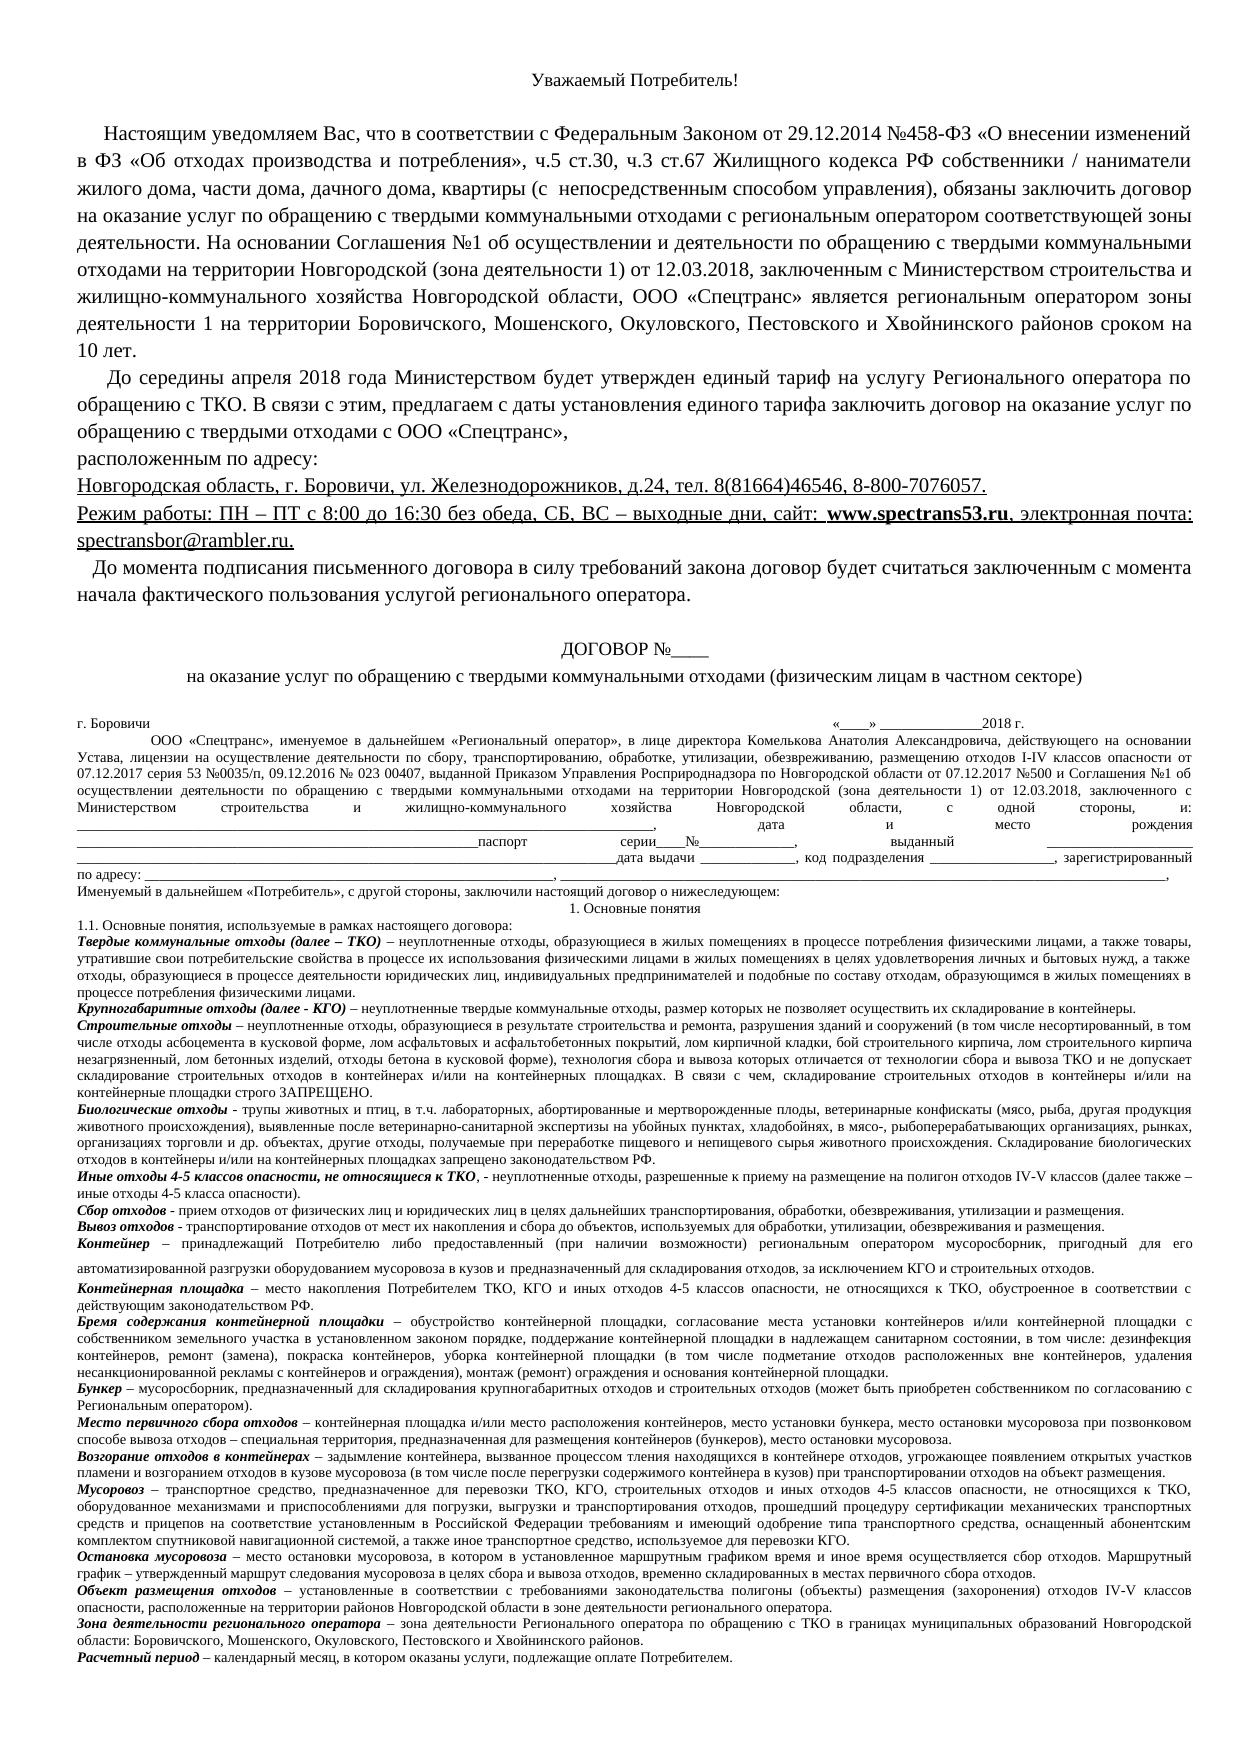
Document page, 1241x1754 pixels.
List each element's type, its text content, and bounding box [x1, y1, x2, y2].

text Именуемый в дальнейшем «Потребитель», с другой стороны, заключили настоящий договор о нижеследующем: [77, 883, 1193, 899]
text Возгорание отходов в контейнерах – задымление контейнера, вызванное процессом тления находящихся в контейнере отходов, угрожающее появлением открытых участков пламени и возгоранием отходов в кузове мусоровоза (в том числе после перегрузки содержимого контейнера в кузов) при транспортировании отходов на объект размещения. [77, 1447, 1193, 1481]
text Режим работы: ПН – ПТ с 8:00 до 16:30 без обеда, СБ, ВС – выходные дни, сайт: www.spectrans53.ru, электронная почта: spectransbor@rambler.ru. [77, 522, 1193, 552]
text Остановка мусоровоза – место остановки мусоровоза, в котором в установленное маршрутным графиком время и иное время осуществляется сбор отходов. Маршрутный график – утвержденный маршрут следования мусоровоза в целях сбора и вывоза отходов, временно складированных в местах первичного сбора отходов. [77, 1548, 1193, 1582]
text на оказание услуг по обращению с твердыми коммунальными отходами (физическим лицам в частном секторе) [77, 661, 1193, 688]
text Контейнер – принадлежащий Потребителю либо предоставленный (при наличии возможности) региональным оператором мусоросборник, пригодный для его автоматизированной разгрузки оборудованием мусоровоза в кузов и предназначенный для складирования отходов, за исключением КГО и строительных отходов. [77, 1235, 1193, 1280]
text 1. Основные понятия [77, 899, 1193, 916]
text Бункер – мусоросборник, предназначенный для складирования крупногабаритных отходов и строительных отходов (может быть приобретен собственником по согласованию с Региональным оператором). [77, 1380, 1193, 1414]
text ООО «Спецтранс», именуемое в дальнейшем «Региональный оператор», в лице директора Комелькова Анатолия Александровича, действующего на основании Устава, лицензии на осуществление деятельности по сбору, транспортированию, обработке, утилизации, обезвреживанию, размещению отходов I-IV классов опасности от 07.12.2017 серия 53 №0035/п, 09.12.2016 № 023 00407, выданной Приказом Управления Росприроднадзора по Новгородской области от 07.12.2017 №500 и Соглашения №1 об осуществлении деятельности по обращению с твердыми коммунальными отходами на территории Новгородской (зона деятельности 1) от 12.03.2018, заключенного с Министерством строительства и жилищно-коммунального хозяйства Новгородской области, с одной стороны, и: _______________________________________________________________________________, дата и место рождения _______________________________________________________паспорт серии____№_____________, выданный ____________________ __________________________________________________________________________дата выдачи _____________, код подразделения _________________, зарегистрированный по адресу: ________________________________________________________, ___________________________________________________________________________________, [77, 732, 1193, 883]
text До момента подписания письменного договора в силу требований закона договор будет считаться заключенным с момента начала фактического пользования услугой регионального оператора. [77, 552, 1193, 607]
text Твердые коммунальные отходы (далее – ТКО) – неуплотненные отходы, образующиеся в жилых помещениях в процессе потребления физическими лицами, а также товары, утратившие свои потребительские свойства в процессе их использования физическими лицами в жилых помещениях в целях удовлетворения личных и бытовых нужд, а также отходы, образующиеся в процессе деятельности юридических лиц, индивидуальных предпринимателей и подобные по составу отходам, образующимся в жилых помещениях в процессе потребления физическими лицами. [77, 933, 1193, 1000]
text расположенным по адресу: [77, 444, 1193, 471]
text Уважаемый Потребитель! [77, 65, 1193, 92]
text Крупногабаритные отходы (далее - КГО) – неуплотненные твердые коммунальные отходы, размер которых не позволяет осуществить их складирование в контейнеры. [77, 1000, 1193, 1017]
text Иные отходы 4-5 классов опасности, не относящиеся к ТКО, - неуплотненные отходы, разрешенные к приему на размещение на полигон отходов IV-V классов (далее также – иные отходы 4-5 класса опасности). [77, 1168, 1193, 1201]
text ДОГОВОР №____ [77, 634, 1193, 661]
text Объект размещения отходов – установленные в соответствии с требованиями законодательства полигоны (объекты) размещения (захоронения) отходов IV-V классов опасности, расположенные на территории районов Новгородской области в зоне деятельности регионального оператора. [77, 1582, 1193, 1615]
text Расчетный период – календарный месяц, в котором оказаны услуги, подлежащие оплате Потребителем. [77, 1649, 1193, 1665]
text Настоящим уведомляем Вас, что в соответствии с Федеральным Законом от 29.12.2014 №458-ФЗ «О внесении изменений в ФЗ «Об отходах производства и потребления», ч.5 ст.30, ч.3 ст.67 Жилищного кодекса РФ собственники / наниматели жилого дома, части дома, дачного дома, квартиры (с непосредственным способом управления), обязаны заключить договор на оказание услуг по обращению с твердыми коммунальными отходами с региональным оператором соответствующей зоны деятельности. На основании Соглашения №1 об осуществлении и деятельности по обращению с твердыми коммунальными отходами на территории Новгородской (зона деятельности 1) от 12.03.2018, заключенным с Министерством строительства и жилищно-коммунального хозяйства Новгородской области, ООО «Спецтранс» является региональным оператором зоны деятельности 1 на территории Боровичского, Мошенского, Окуловского, Пестовского и Хвойнинского районов сроком на 10 лет. [77, 119, 1193, 363]
text Режим работы: ПН – ПТ с 8:00 до 16:30 без обеда, СБ, ВС – выходные дни, сайт: www.spectrans53.ru, электронная почта: spectransbor@rambler.ru. [77, 498, 1193, 521]
text Новгородская область, г. Боровичи, ул. Железнодорожников, д.24, тел. 8(81664)46546, 8-800-7076057. [77, 471, 1193, 498]
text Бремя содержания контейнерной площадки – обустройство контейнерной площадки, согласование места установки контейнеров и/или контейнерной площадки с собственником земельного участка в установленном законом порядке, поддержание контейнерной площадки в надлежащем санитарном состоянии, в том числе: дезинфекция контейнеров, ремонт (замена), покраска контейнеров, уборка контейнерной площадки (в том числе подметание отходов расположенных вне контейнеров, удаления несанкционированной рекламы с контейнеров и ограждения), монтаж (ремонт) ограждения и основания контейнерной площадки. [77, 1313, 1193, 1380]
text Зона деятельности регионального оператора – зона деятельности Регионального оператора по обращению с ТКО в границах муниципальных образований Новгородской области: Боровичского, Мошенского, Окуловского, Пестовского и Хвойнинского районов. [77, 1615, 1193, 1649]
text 1.1. Основные понятия, используемые в рамках настоящего договора: [77, 916, 1193, 933]
text Биологические отходы - трупы животных и птиц, в т.ч. лабораторных, абортированные и мертворожденные плоды, ветеринарные конфискаты (мясо, рыба, другая продукция животного происхождения), выявленные после ветеринарно-санитарной экспертизы на убойных пунктах, хладобойнях, в мясо-, рыбоперерабатывающих организациях, рынках, организациях торговли и др. объектах, другие отходы, получаемые при переработке пищевого и непищевого сырья животного происхождения. Складирование биологических отходов в контейнеры и/или на контейнерных площадках запрещено законодательством РФ. [77, 1101, 1193, 1168]
text г. Боровичи «____» ______________2018 г. [77, 715, 1193, 732]
text Контейнерная площадка – место накопления Потребителем ТКО, КГО и иных отходов 4-5 классов опасности, не относящихся к ТКО, обустроенное в соответствии с действующим законодательством РФ. [77, 1280, 1193, 1313]
text Место первичного сбора отходов – контейнерная площадка и/или место расположения контейнеров, место установки бункера, место остановки мусоровоза при позвонковом способе вывоза отходов – специальная территория, предназначенная для размещения контейнеров (бункеров), место остановки мусоровоза. [77, 1414, 1193, 1447]
text Строительные отходы – неуплотненные отходы, образующиеся в результате строительства и ремонта, разрушения зданий и сооружений (в том числе несортированный, в том числе отходы асбоцемента в кусковой форме, лом асфальтовых и асфальтобетонных покрытий, лом кирпичной кладки, бой строительного кирпича, лом строительного кирпича незагрязненный, лом бетонных изделий, отходы бетона в кусковой форме), технология сбора и вывоза которых отличается от технологии сбора и вывоза ТКО и не допускает складирование строительных отходов в контейнерах и/или на контейнерных площадках. В связи с чем, складирование строительных отходов в контейнеры и/или на контейнерные площадки строго ЗАПРЕЩЕНО. [77, 1017, 1193, 1101]
text До середины апреля 2018 года Министерством будет утвержден единый тариф на услугу Регионального оператора по обращению с ТКО. В связи с этим, предлагаем с даты установления единого тарифа заключить договор на оказание услуг по обращению с твердыми отходами с ООО «Спецтранс», [77, 363, 1193, 444]
text Вывоз отходов - транспортирование отходов от мест их накопления и сбора до объектов, используемых для обработки, утилизации, обезвреживания и размещения. [77, 1218, 1193, 1235]
text Мусоровоз – транспортное средство, предназначенное для перевозки ТКО, КГО, строительных отходов и иных отходов 4-5 классов опасности, не относящихся к ТКО, оборудованное механизмами и приспособлениями для погрузки, выгрузки и транспортирования отходов, прошедший процедуру сертификации механических транспортных средств и прицепов на соответствие установленным в Российской Федерации требованиям и имеющий одобрение типа транспортного средства, оснащенный абонентским комплектом спутниковой навигационной системой, а также иное транспортное средство, используемое для перевозки КГО. [77, 1481, 1193, 1548]
text Сбор отходов - прием отходов от физических лиц и юридических лиц в целях дальнейших транспортирования, обработки, обезвреживания, утилизации и размещения. [77, 1201, 1193, 1218]
